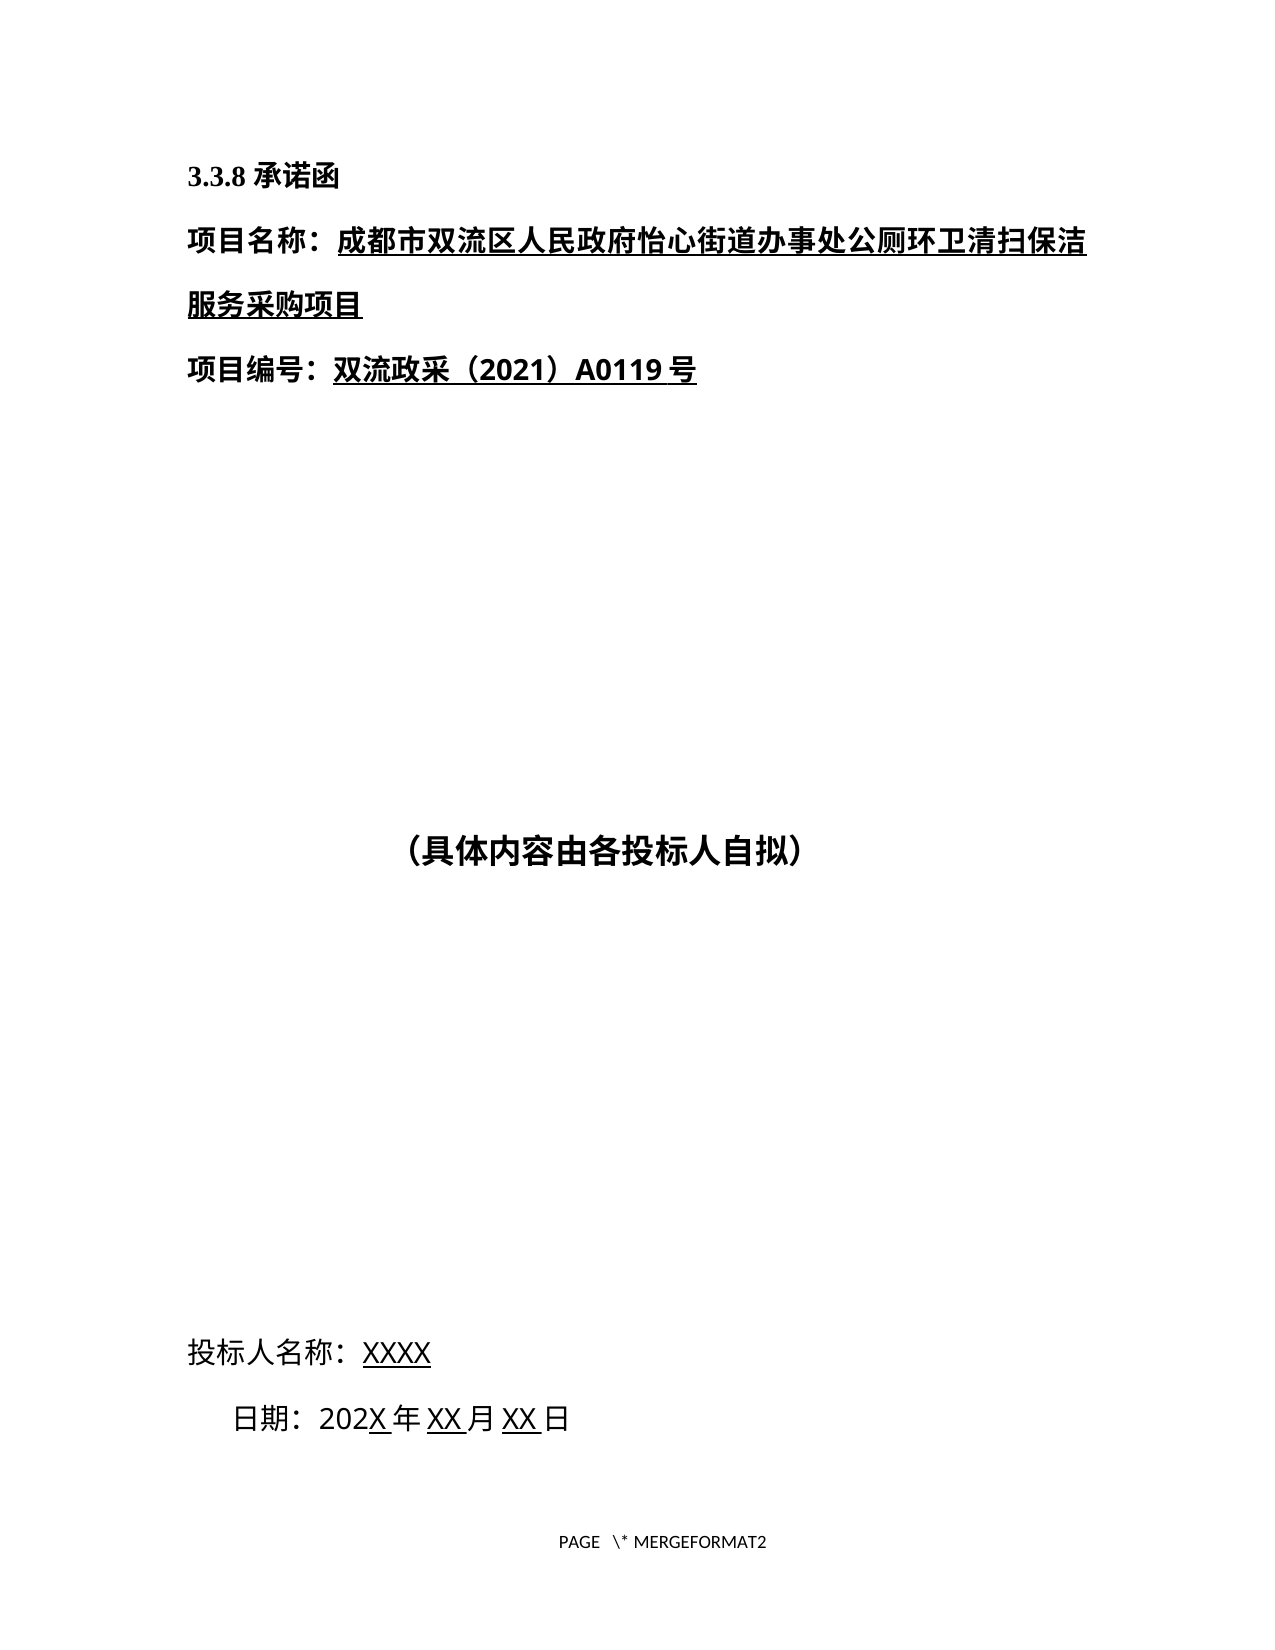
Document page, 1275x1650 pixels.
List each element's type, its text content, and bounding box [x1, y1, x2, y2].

subtitle 承诺函 [187, 152, 1087, 194]
text 项目编号：双流政采（2021）A0119号 [187, 347, 1087, 389]
text 项目名称：成都市双流区人民政府怡心街道办事处公厕环卫清扫保洁服务采购项目 [187, 218, 1087, 323]
text （具体内容由各投标人自拟） [187, 825, 1087, 873]
text 日期：202X年XX月XX日 [187, 1396, 1087, 1438]
text 投标人名称：XXXX [187, 1330, 1087, 1372]
